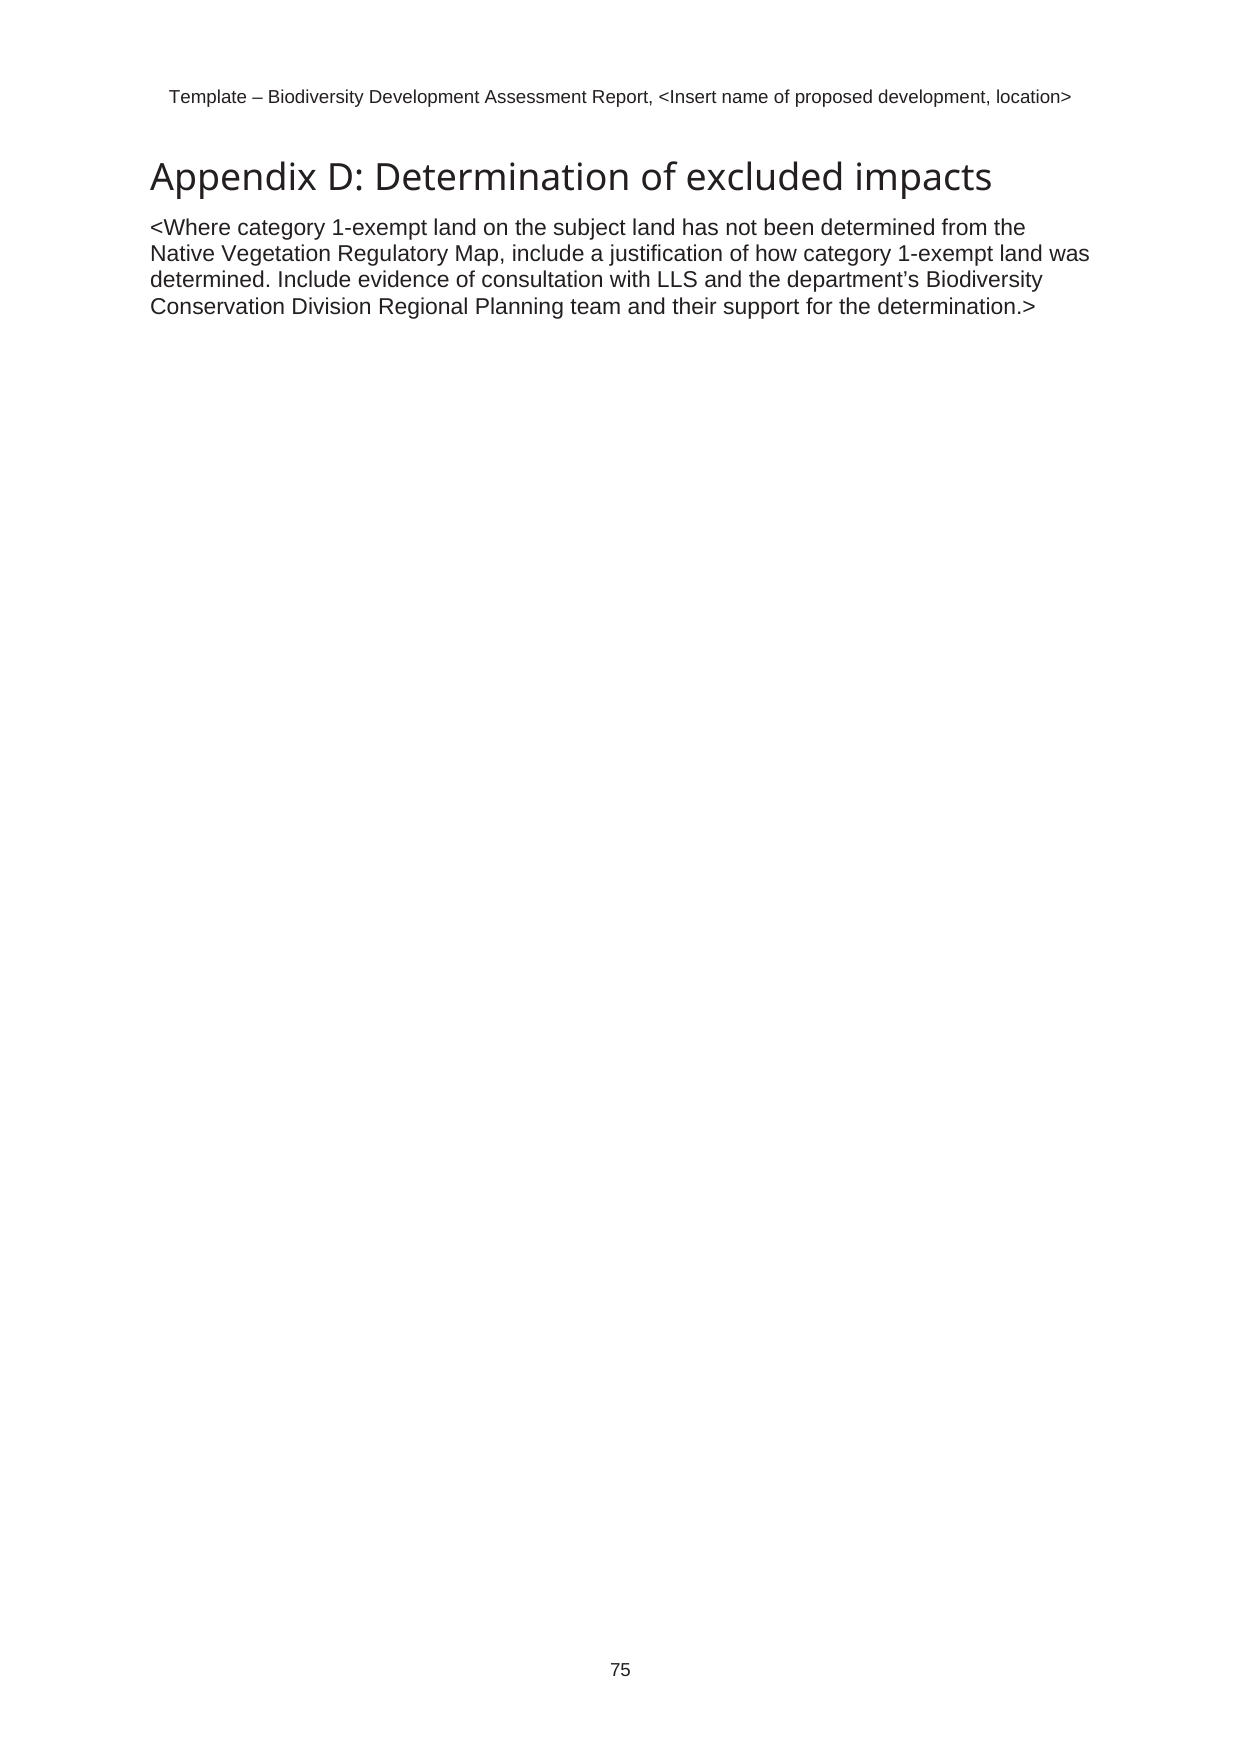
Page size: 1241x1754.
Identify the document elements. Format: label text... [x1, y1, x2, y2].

text <Where category 1-exempt land on the subject land has not been determined from the Native Vegetation Regulatory Map, include a justification of how category 1-exempt land was determined. Include evidence of consultation with LLS and the department’s Biodiversity Conservation Division Regional Planning team and their support for the determination.> [150, 213, 1090, 319]
text Appendix D: Determination of excluded impacts [150, 150, 1090, 201]
